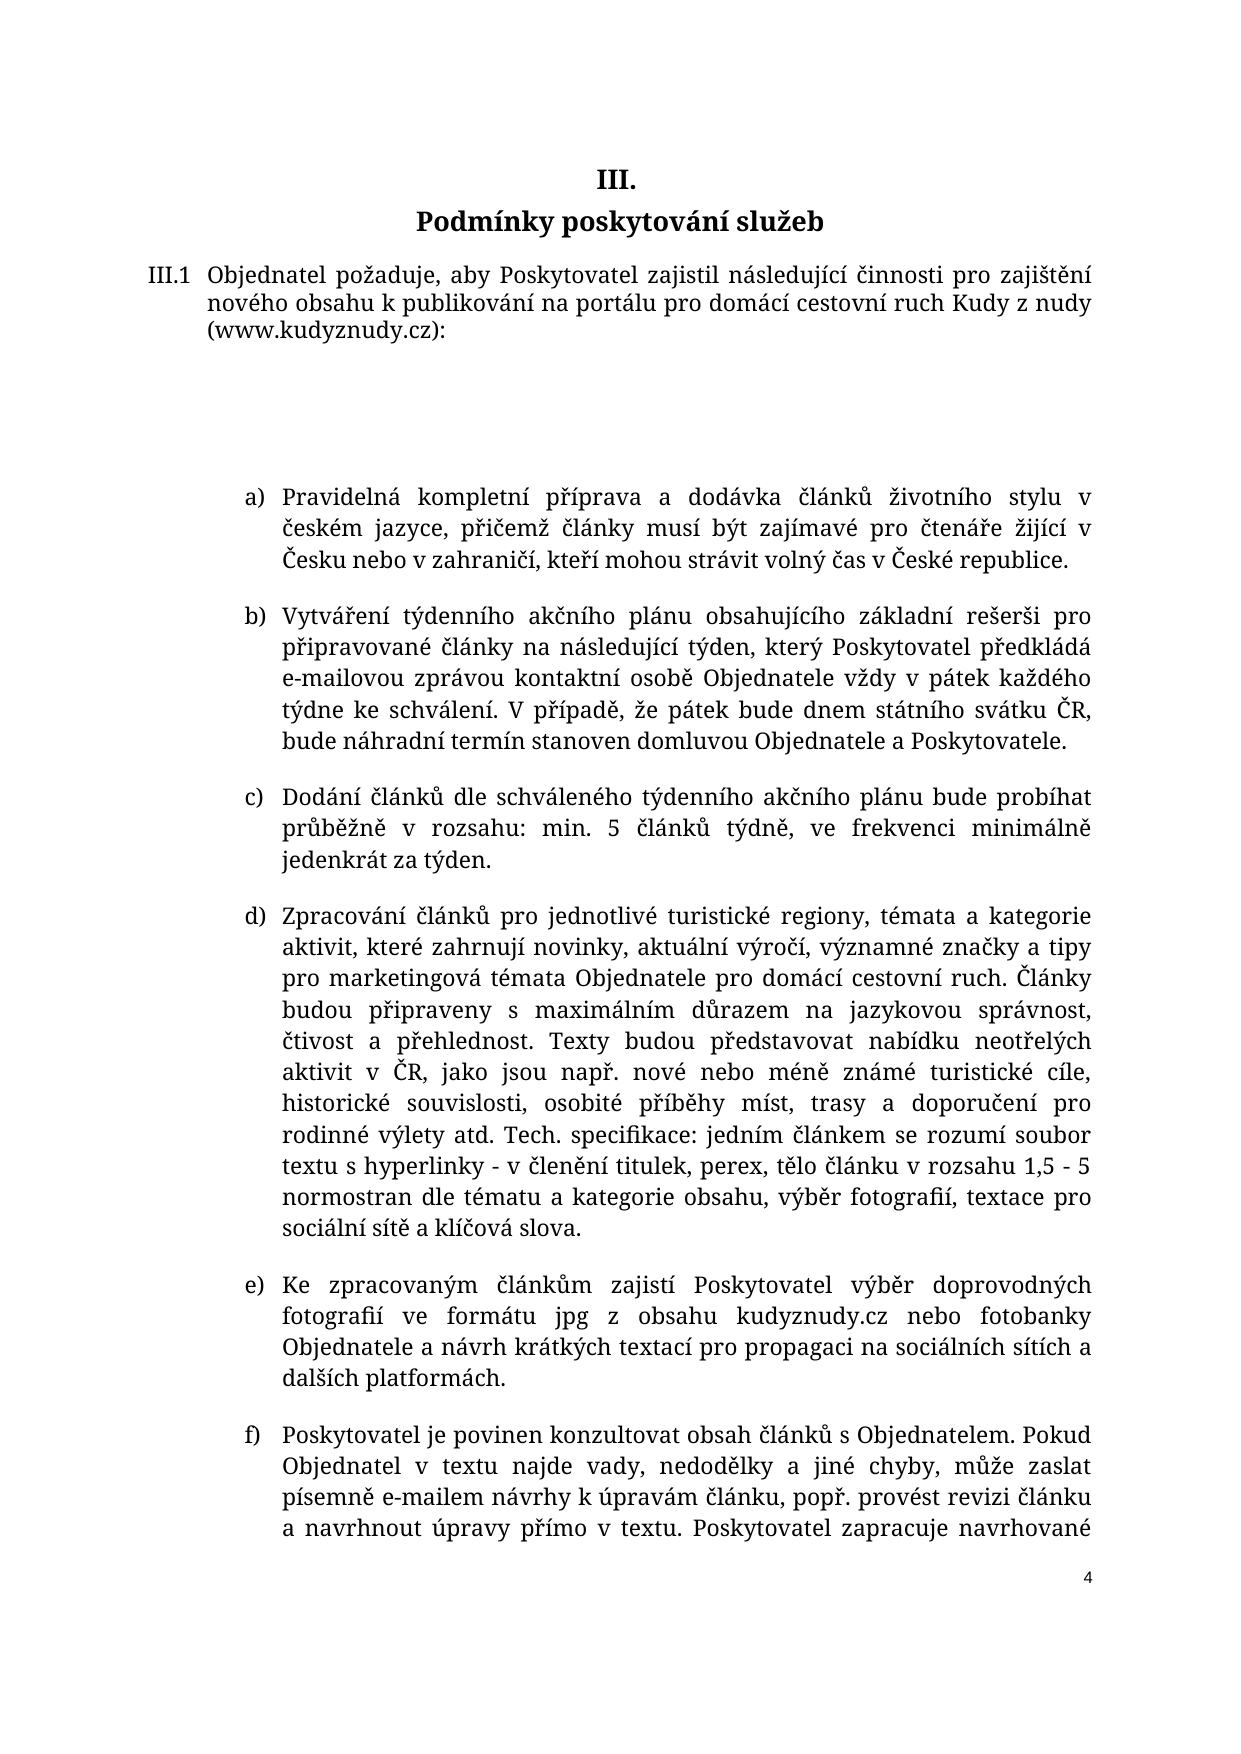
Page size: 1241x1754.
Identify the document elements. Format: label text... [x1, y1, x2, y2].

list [244, 1418, 1092, 1543]
list Vytváření týdenního akčního plánu obsahujícího základní rešerši pro připravované články na následující týden, který Poskytovatel předkládá e-mailovou zprávou kontaktní osobě Objednatele vždy v pátek každého týdne ke schválení. V případě, že pátek bude dnem státního svátku ČR, bude náhradní termín stanoven domluvou Objednatele a Poskytovatele. [244, 600, 1092, 756]
list Dodání článků dle schváleného týdenního akčního plánu bude probíhat průběžně v rozsahu: min. 5 článků týdně, ve frekvenci minimálně jedenkrát za týden. [244, 781, 1092, 875]
subtitle Objednatel požaduje, aby Poskytovatel zajistil následující činnosti pro zajištění nového obsahu k publikování na portálu pro domácí cestovní ruch Kudy z nudy (www.kudyznudy.cz): [148, 262, 1092, 343]
subtitle Podmínky poskytování služeb [148, 208, 1092, 237]
list Zpracování článků pro jednotlivé turistické regiony, témata a kategorie aktivit, které zahrnují novinky, aktuální výročí, významné značky a tipy pro marketingová témata Objednatele pro domácí cestovní ruch. Články budou připraveny s maximálním důrazem na jazykovou správnost, čtivost a přehlednost. Texty budou představovat nabídku neotřelých aktivit v ČR, jako jsou např. nové nebo méně známé turistické cíle, historické souvislosti, osobité příběhy míst, trasy a doporučení pro rodinné výlety atd. Tech. specifikace: jedním článkem se rozumí soubor textu s hyperlinky - v členění titulek, perex, tělo článku v rozsahu 1,5 - 5 normostran dle tématu a kategorie obsahu, výběr fotografií, textace pro sociální sítě a klíčová slova. [244, 900, 1092, 1243]
list Ke zpracovaným článkům zajistí Poskytovatel výběr doprovodných fotografií ve formátu jpg z obsahu kudyznudy.cz nebo fotobanky Objednatele a návrh krátkých textací pro propagaci na sociálních sítích a dalších platformách. [244, 1268, 1092, 1393]
list Pravidelná kompletní příprava a dodávka článků životního stylu v českém jazyce, přičemž články musí být zajímavé pro čtenáře žijící v Česku nebo v zahraničí, kteří mohou strávit volný čas v České republice. [244, 481, 1092, 575]
